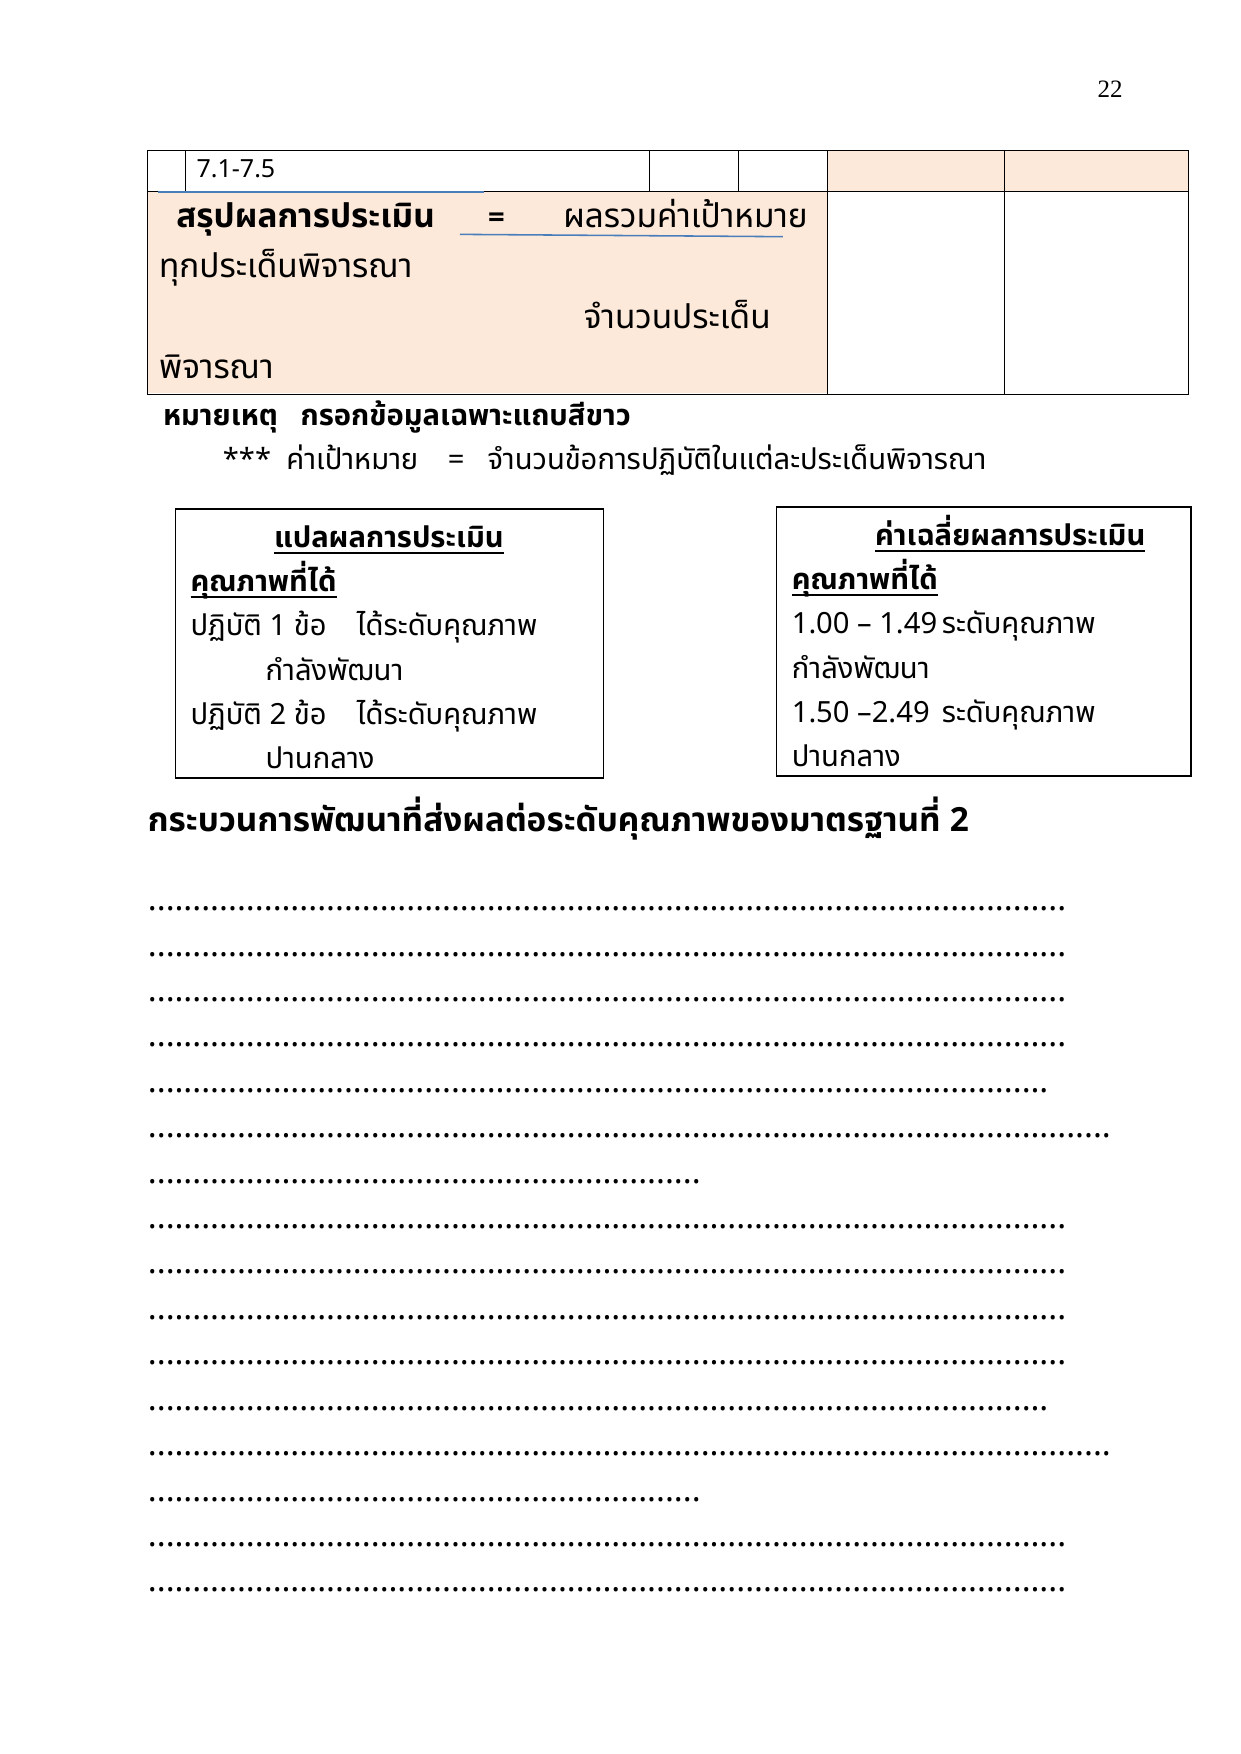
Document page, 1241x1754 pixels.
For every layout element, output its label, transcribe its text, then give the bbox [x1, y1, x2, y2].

table_cell [828, 192, 1004, 393]
text กระบวนการพัฒนาที่ส่งผลต่อระดับคุณภาพของมาตรฐานที่ 2 [148, 761, 1122, 847]
table_cell [1005, 192, 1188, 393]
table_cell [828, 151, 1004, 191]
table_cell 7.1-7.5 [186, 151, 649, 191]
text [148, 1511, 1073, 1602]
table_cell [650, 151, 738, 191]
table_cell [1005, 151, 1188, 191]
table_cell [148, 151, 185, 191]
text หมายเหตุ กรอกข้อมูลเฉพาะแถบสีขาว [148, 395, 1122, 438]
table_cell สรุปผลการประเมิน = ผลรวมค่าเป้าหมายทุกประเด็นพิจารณา จำนวนประเด็นพิจารณา [148, 192, 827, 393]
text *** ค่าเป้าหมาย = จำนวนข้อการปฏิบัติในแต่ละประเด็นพิจารณา [148, 438, 1122, 483]
table_cell [739, 151, 827, 191]
